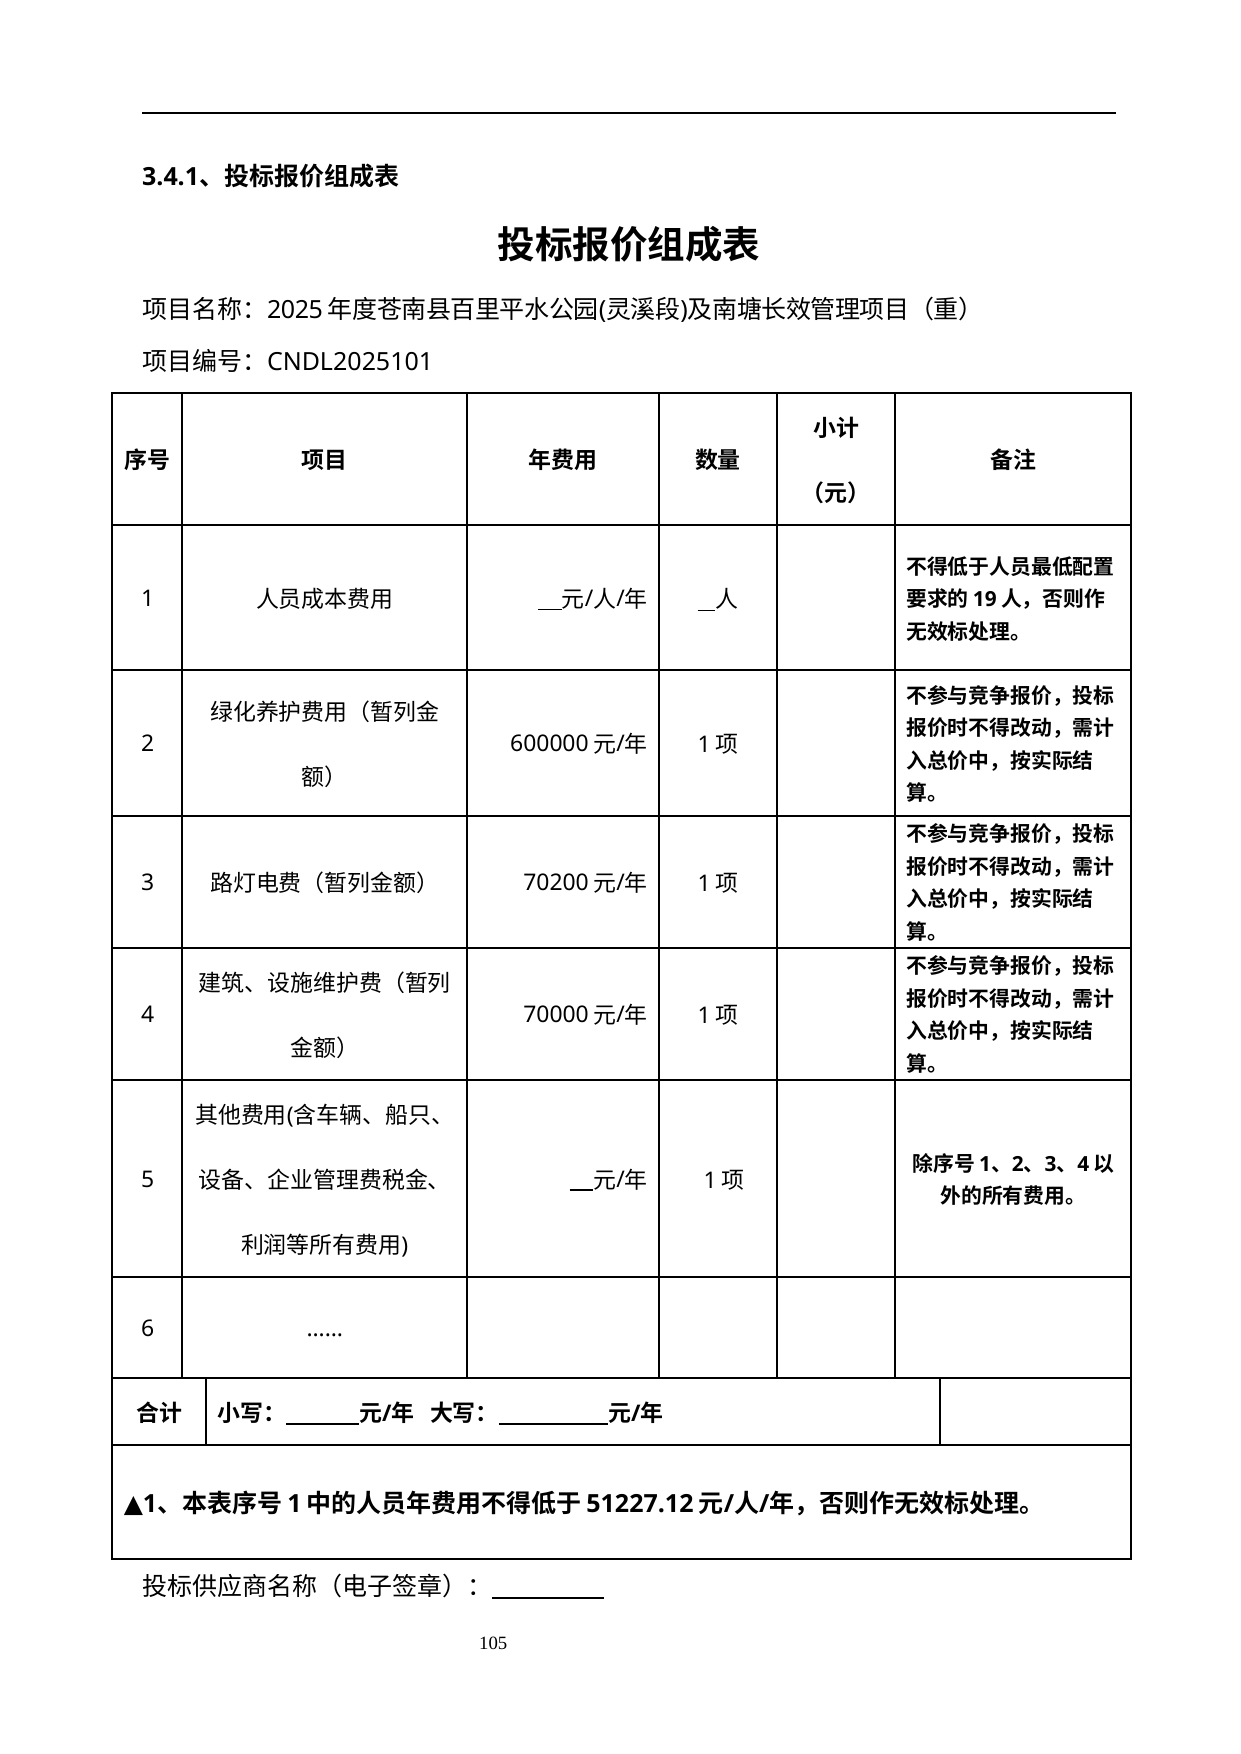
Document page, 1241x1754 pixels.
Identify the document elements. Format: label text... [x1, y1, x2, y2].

table_cell 1项 [660, 949, 776, 1079]
table_cell [778, 949, 894, 1079]
table_cell 绿化养护费用（暂列金额） [183, 671, 466, 814]
table_header 项目 [183, 394, 466, 524]
table_cell 不参与竞争报价，投标报价时不得改动，需计入总价中，按实际结算。 [896, 671, 1130, 814]
text 项目编号：CNDL2025101 [142, 327, 1116, 392]
table_cell [778, 1081, 894, 1276]
table_cell 人员成本费用 [183, 526, 466, 669]
table_cell 小写： 元/年 大写： 元/年 [207, 1379, 939, 1444]
table_cell ▲1、本表序号1中的人员年费用不得低于51227.12元/人/年，否则作无效标处理。 [113, 1446, 1130, 1558]
table_cell 不参与竞争报价，投标报价时不得改动，需计入总价中，按实际结算。 [896, 817, 1130, 947]
table_cell 元/年 [468, 1081, 658, 1276]
table_cell [468, 1278, 658, 1377]
table_cell 6 [113, 1278, 181, 1377]
table_header 数量 [660, 394, 776, 524]
table_cell 70000元/年 [468, 949, 658, 1079]
table_cell 600000元/年 [468, 671, 658, 814]
table_cell [660, 1278, 776, 1377]
table_header 小计（元） [778, 394, 894, 524]
table_cell [941, 1379, 1130, 1444]
table_cell 合计 [113, 1379, 205, 1444]
table_cell 不得低于人员最低配置要求的19人，否则作无效标处理。 [896, 526, 1130, 669]
table_cell 4 [113, 949, 181, 1079]
table_cell [778, 671, 894, 814]
table_header 年费用 [468, 394, 658, 524]
table_cell 1项 [660, 817, 776, 947]
table_cell [778, 1278, 894, 1377]
table_cell 1项 [660, 671, 776, 814]
table_cell 元/人/年 [468, 526, 658, 669]
table_cell 其他费用(含车辆、船只、设备、企业管理费税金、利润等所有费用) [183, 1081, 466, 1276]
table_cell 5 [113, 1081, 181, 1276]
table_cell 1 [113, 526, 181, 669]
text 投标报价组成表 [142, 223, 1116, 267]
text 项目名称：2025年度苍南县百里平水公园(灵溪段)及南塘长效管理项目（重） [142, 283, 1116, 327]
table_cell 1项 [660, 1081, 776, 1276]
table_cell [778, 526, 894, 669]
table_cell …… [183, 1278, 466, 1377]
table_cell 3 [113, 817, 181, 947]
table_cell 人 [660, 526, 776, 669]
table_cell 路灯电费（暂列金额） [183, 817, 466, 947]
subtitle 3.4.1、投标报价组成表 [142, 142, 1116, 207]
table_cell 70200元/年 [468, 817, 658, 947]
table_cell 不参与竞争报价，投标报价时不得改动，需计入总价中，按实际结算。 [896, 949, 1130, 1079]
table_cell [896, 1278, 1130, 1377]
table_cell 2 [113, 671, 181, 814]
table_cell 除序号1、2、3、4以外的所有费用。 [896, 1081, 1130, 1276]
text 投标供应商名称（电子签章）： [142, 1560, 1116, 1604]
table_cell 建筑、设施维护费（暂列金额） [183, 949, 466, 1079]
table_header 备注 [896, 394, 1130, 524]
table_cell [778, 817, 894, 947]
table_header 序号 [113, 394, 181, 524]
